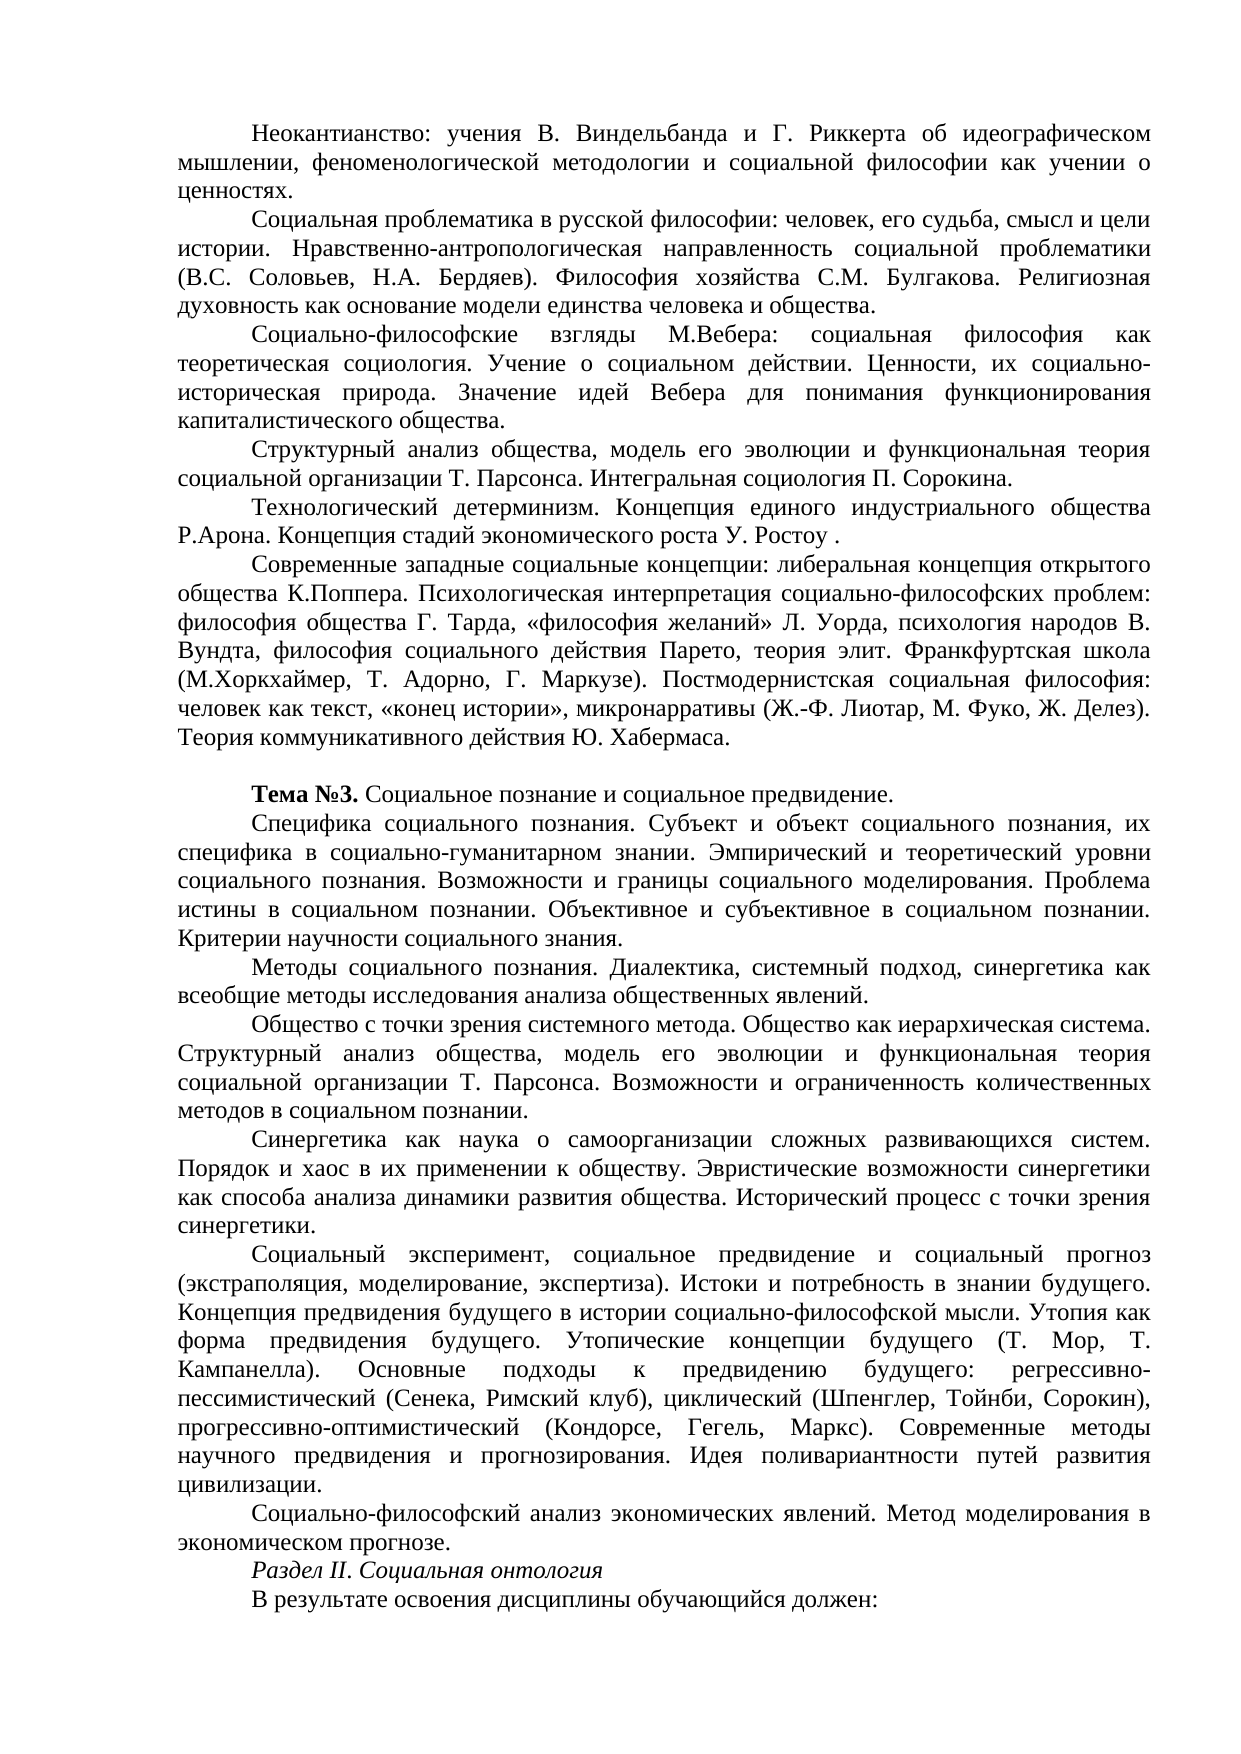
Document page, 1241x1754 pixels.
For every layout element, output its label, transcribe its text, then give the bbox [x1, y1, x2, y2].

text Общество с точки зрения системного метода. Общество как иерархическая система. Структурный анализ общества, модель его эволюции и функциональная теория социальной организации Т. Парсонса. Возможности и ограниченность количественных методов в социальном познании. [177, 1009, 1152, 1124]
text Социально-философский анализ экономических явлений. Метод моделирования в экономическом прогнозе. [177, 1498, 1152, 1556]
text Социально-философские взгляды М.Вебера: социальная философия как теоретическая социология. Учение о социальном действии. Ценности, их социально-историческая природа. Значение идей Вебера для понимания функционирования капиталистического общества. [177, 319, 1152, 434]
text Методы социального познания. Диалектика, системный подход, синергетика как всеобщие методы исследования анализа общественных явлений. [177, 952, 1152, 1009]
text Социальный эксперимент, социальное предвидение и социальный прогноз (экстраполяция, моделирование, экспертиза). Истоки и потребность в знании будущего. Концепция предвидения будущего в истории социально-философской мысли. Утопия как форма предвидения будущего. Утопические концепции будущего (Т. Мор, Т. Кампанелла). Основные подходы к предвидению будущего: регрессивно-пессимистический (Сенека, Римский клуб), циклический (Шпенглер, Тойнби, Сорокин), прогрессивно-оптимистический (Кондорсе, Гегель, Маркс). Современные методы научного предвидения и прогнозирования. Идея поливариантности путей развития цивилизации. [177, 1239, 1152, 1498]
text Тема №3. Социальное познание и социальное предвидение. [177, 779, 1152, 808]
text Социальная проблематика в русской философии: человек, его судьба, смысл и цели истории. Нравственно-антропологическая направленность социальной проблематики (В.С. Соловьев, Н.А. Бердяев). Философия хозяйства С.М. Булгакова. Религиозная духовность как основание модели единства человека и общества. [177, 204, 1152, 319]
text Технологический детерминизм. Концепция единого индустриального общества Р.Арона. Концепция стадий экономического роста У. Ростоу . [177, 492, 1152, 549]
text Структурный анализ общества, модель его эволюции и функциональная теория социальной организации Т. Парсонса. Интегральная социология П. Сорокина. [177, 434, 1152, 492]
text В результате освоения дисциплины обучающийся должен: [177, 1584, 1152, 1613]
text Специфика социального познания. Субъект и объект социального познания, их специфика в социально-гуманитарном знании. Эмпирический и теоретический уровни социального познания. Возможности и границы социального моделирования. Проблема истины в социальном познании. Объективное и субъективное в социальном познании. Критерии научности социального знания. [177, 808, 1152, 952]
text Раздел II. Социальная онтология [177, 1556, 1152, 1584]
text Современные западные социальные концепции: либеральная концепция открытого общества К.Поппера. Психологическая интерпретация социально-философских проблем: философия общества Г. Тарда, «философия желаний» Л. Уорда, психология народов В. Вундта, философия социального действия Парето, теория элит. Франкфуртская школа (М.Хоркхаймер, Т. Адорно, Г. Маркузе). Постмодернистская социальная философия: человек как текст, «конец истории», микронарративы (Ж.-Ф. Лиотар, М. Фуко, Ж. Делез). Теория коммуникативного действия Ю. Хабермаса. [177, 549, 1152, 751]
text Неокантианство: учения В. Виндельбанда и Г. Риккерта об идеографическом мышлении, феноменологической методологии и социальной философии как учении о ценностях. [177, 118, 1152, 204]
text Синергетика как наука о самоорганизации сложных развивающихся систем. Порядок и хаос в их применении к обществу. Эвристические возможности синергетики как способа анализа динамики развития общества. Исторический процесс с точки зрения синергетики. [177, 1124, 1152, 1239]
